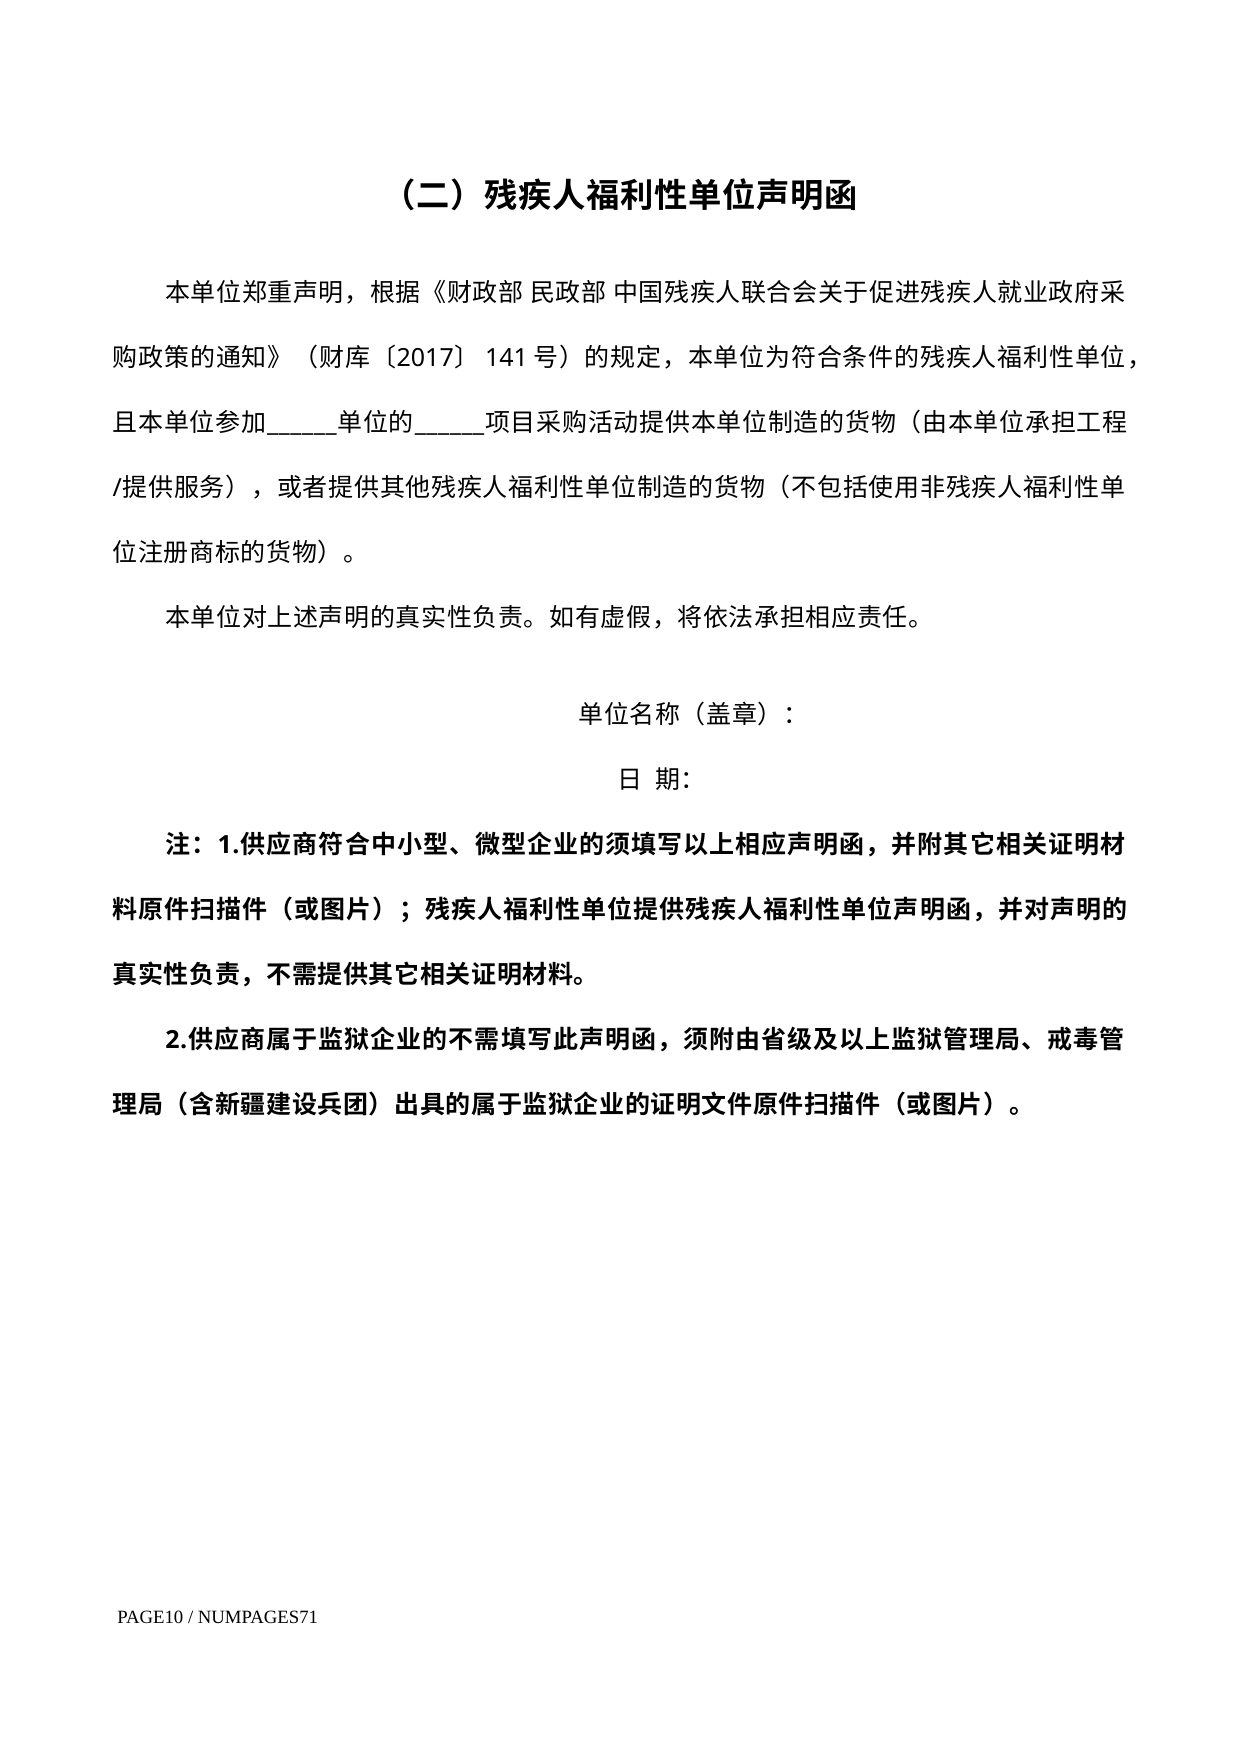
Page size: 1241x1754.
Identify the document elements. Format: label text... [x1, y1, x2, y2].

text 本单位对上述声明的真实性负责。如有虚假，将依法承担相应责任。 [112, 583, 1128, 648]
text 2.供应商属于监狱企业的不需填写此声明函，须附由省级及以上监狱管理局、戒毒管理局（含新疆建设兵团）出具的属于监狱企业的证明文件原件扫描件（或图片）。 [112, 1005, 1128, 1135]
text 本单位郑重声明，根据《财政部 民政部 中国残疾人联合会关于促进残疾人就业政府采购政策的通知》（财库〔2017〕 141号）的规定，本单位为符合条件的残疾人福利性单位，且本单位参加______单位的______项目采购活动提供本单位制造的货物（由本单位承担工程/提供服务），或者提供其他残疾人福利性单位制造的货物（不包括使用非残疾人福利性单位注册商标的货物）。 [112, 258, 1128, 583]
text 注：1.供应商符合中小型、微型企业的须填写以上相应声明函，并附其它相关证明材料原件扫描件（或图片）；残疾人福利性单位提供残疾人福利性单位声明函，并对声明的真实性负责，不需提供其它相关证明材料。 [112, 810, 1128, 1005]
text 单位名称（盖章）： [112, 680, 965, 745]
text （二）残疾人福利性单位声明函 [112, 160, 1128, 225]
text 日 期： [112, 745, 965, 810]
